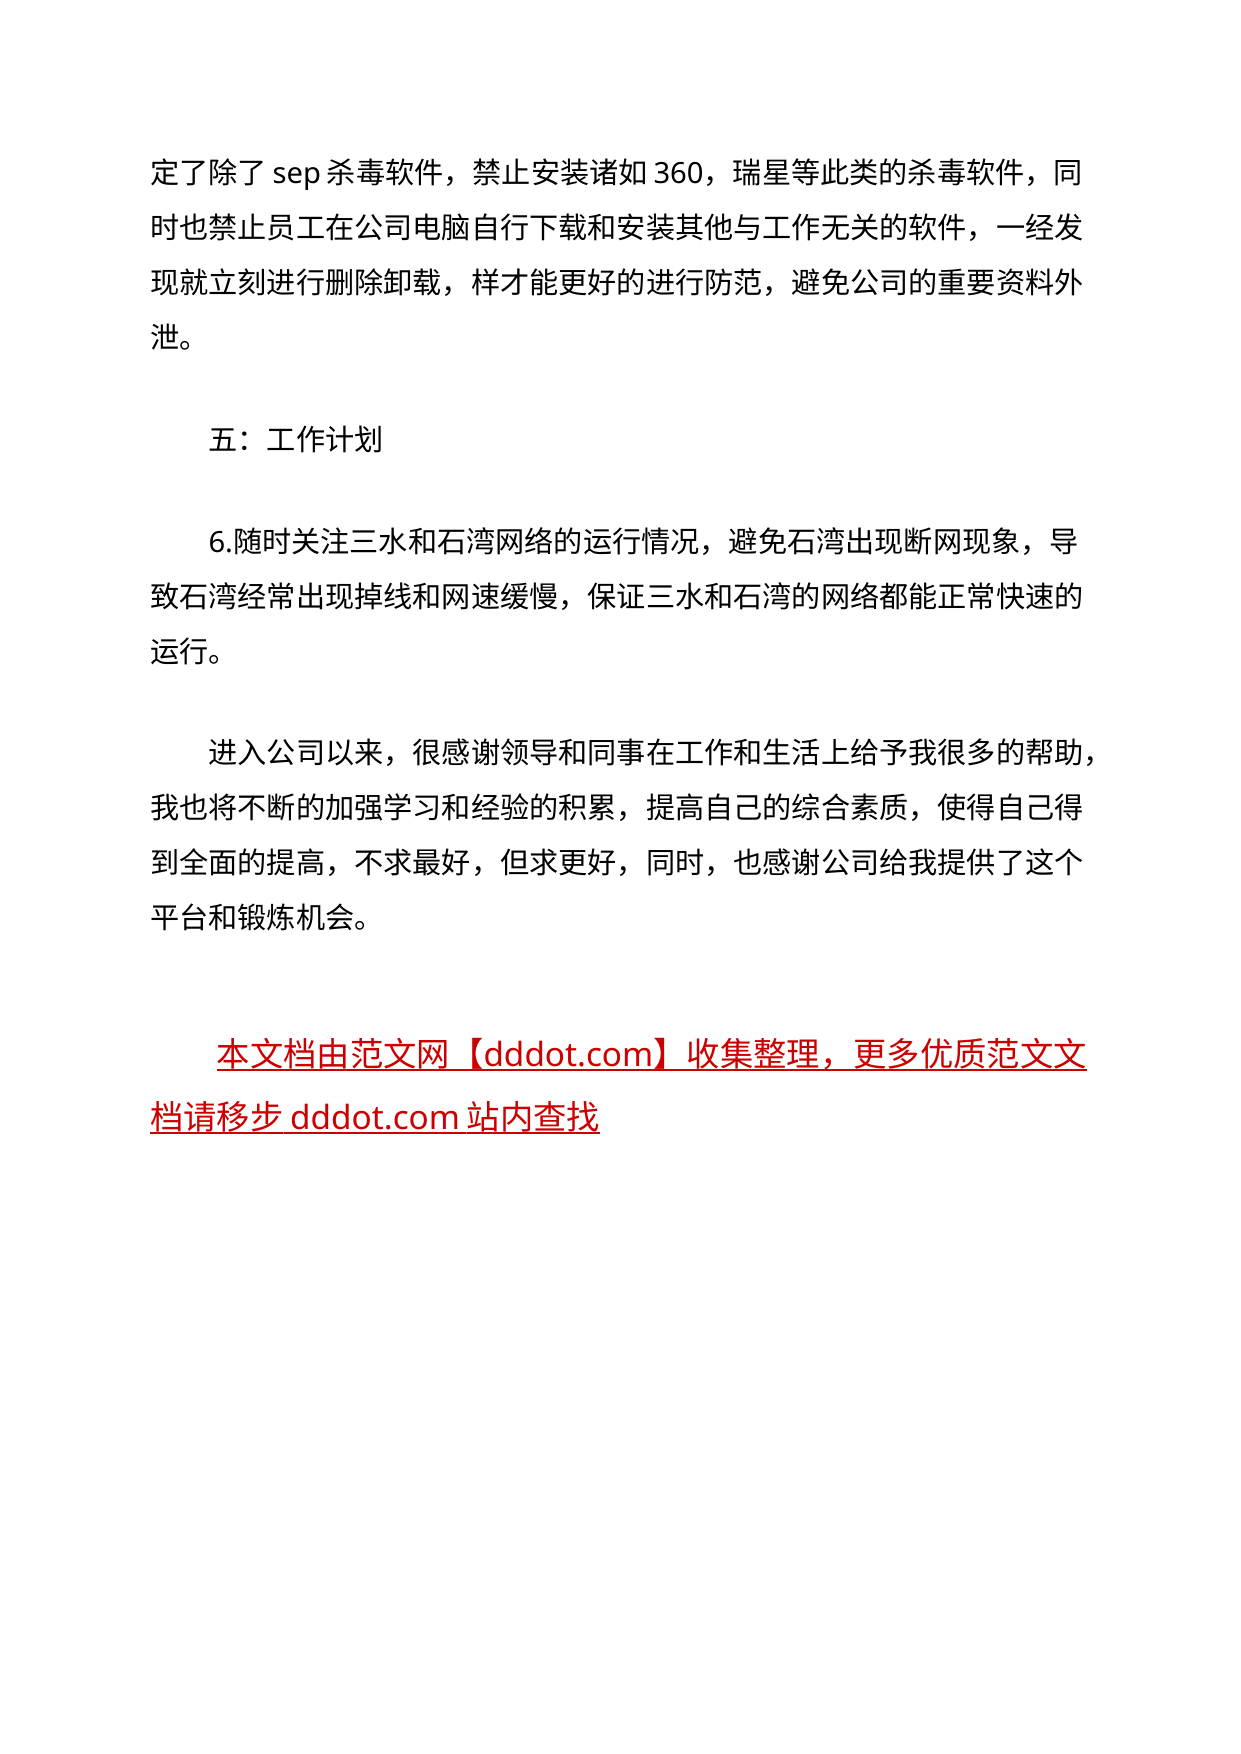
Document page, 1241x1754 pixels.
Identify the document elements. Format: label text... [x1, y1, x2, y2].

text 本文档由范文网【dddot.com】收集整理，更多优质范文文档请移步dddot.com站内查找 [150, 1028, 1090, 1139]
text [150, 150, 1090, 357]
text 进入公司以来，很感谢领导和同事在工作和生活上给予我很多的帮助，我也将不断的加强学习和经验的积累，提高自己的综合素质，使得自己得到全面的提高，不求最好，但求更好，同时，也感谢公司给我提供了这个平台和锻炼机会。 [150, 730, 1090, 937]
text 6.随时关注三水和石湾网络的运行情况，避免石湾出现断网现象，导致石湾经常出现掉线和网速缓慢，保证三水和石湾的网络都能正常快速的运行。 [150, 518, 1090, 671]
text 五：工作计划 [150, 417, 1090, 459]
